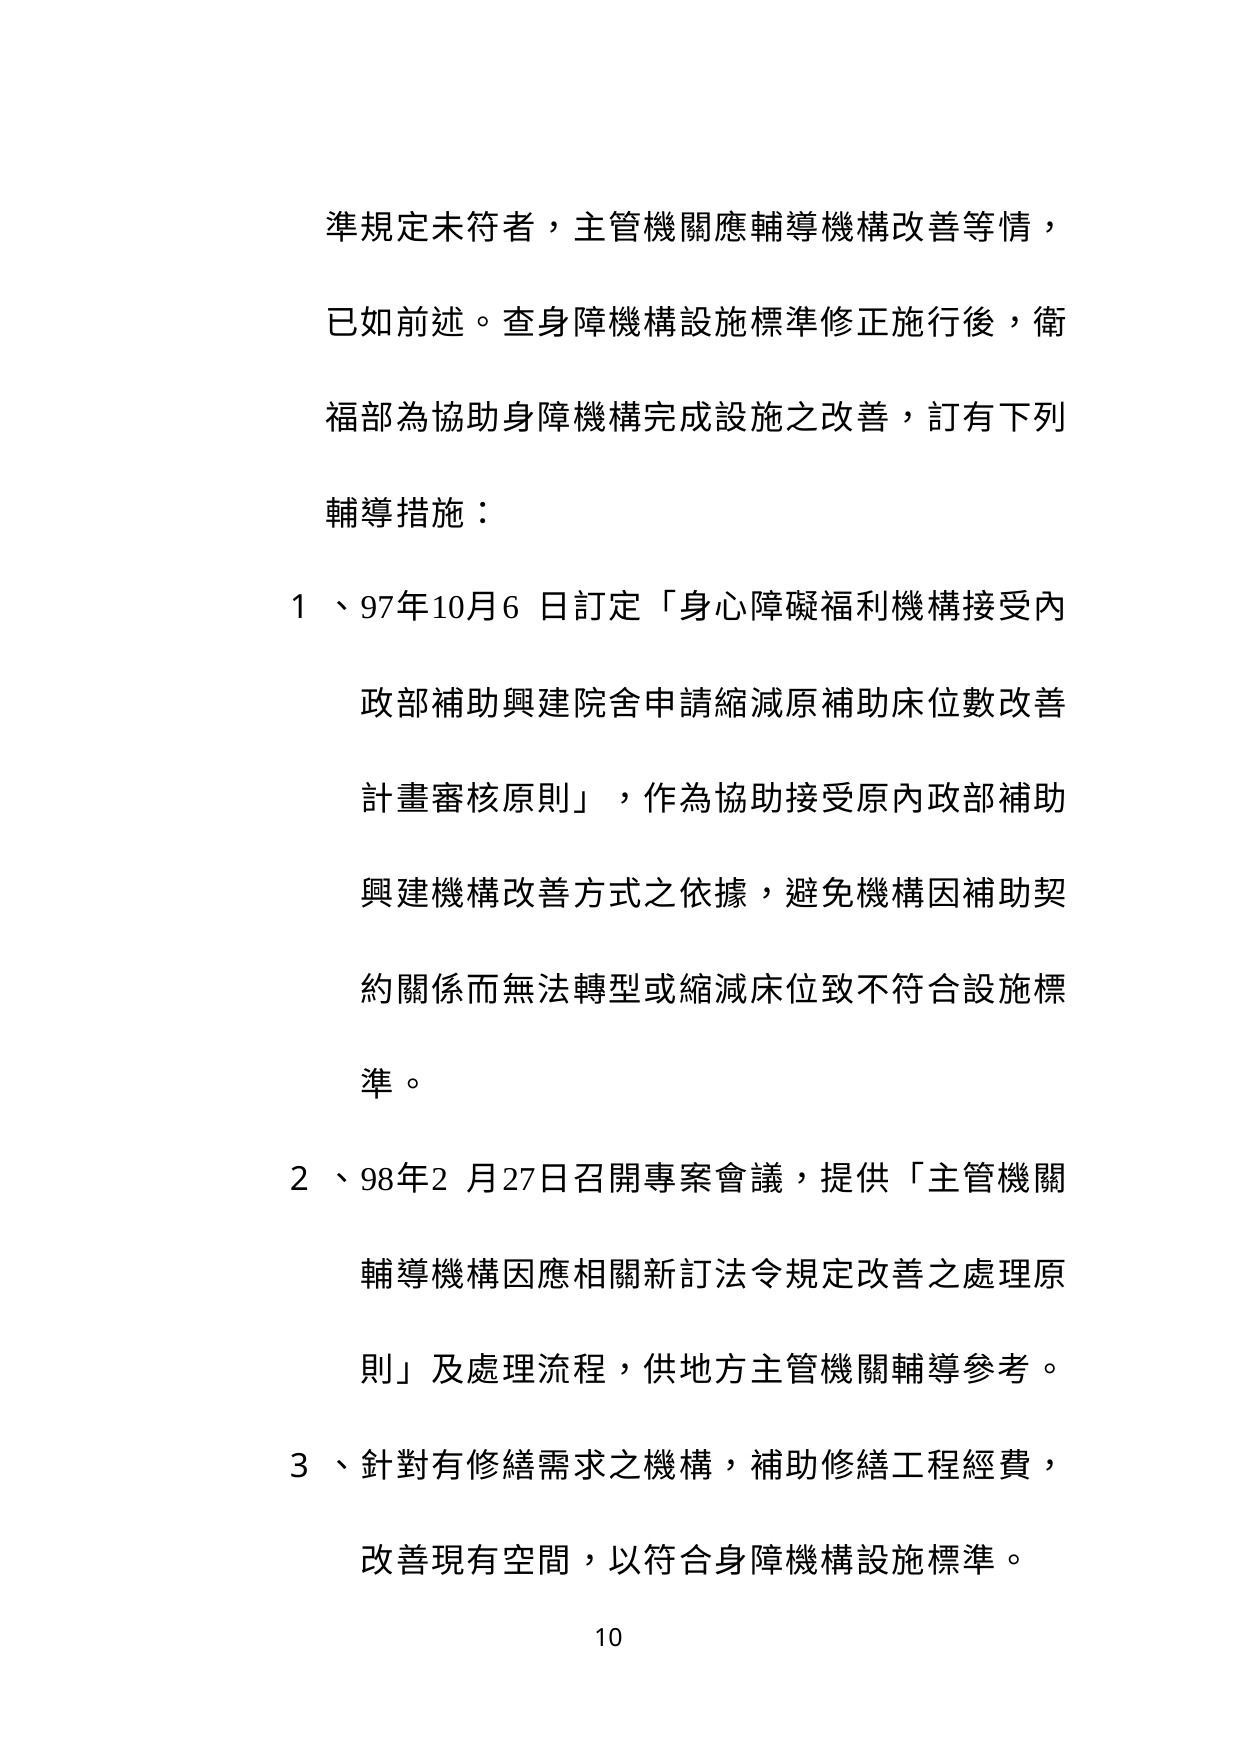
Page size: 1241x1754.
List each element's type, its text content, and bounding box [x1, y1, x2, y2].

subtitle 針對有修繕需求之機構，補助修繕工程經費，改善現有空間，以符合身障機構設施標準。 [272, 1415, 1069, 1605]
subtitle 97年10月6日訂定「身心障礙福利機構接受內政部補助興建院舍申請縮減原補助床位數改善計畫審核原則」，作為協助接受原內政部補助興建機構改善方式之依據，避免機構因補助契約關係而無法轉型或縮減床位致不符合設施標準。 [272, 558, 1069, 1129]
subtitle 98年2月27日召開專案會議，提供「主管機關輔導機構因應相關新訂法令規定改善之處理原則」及處理流程，供地方主管機關輔導參考。 [272, 1129, 1069, 1415]
